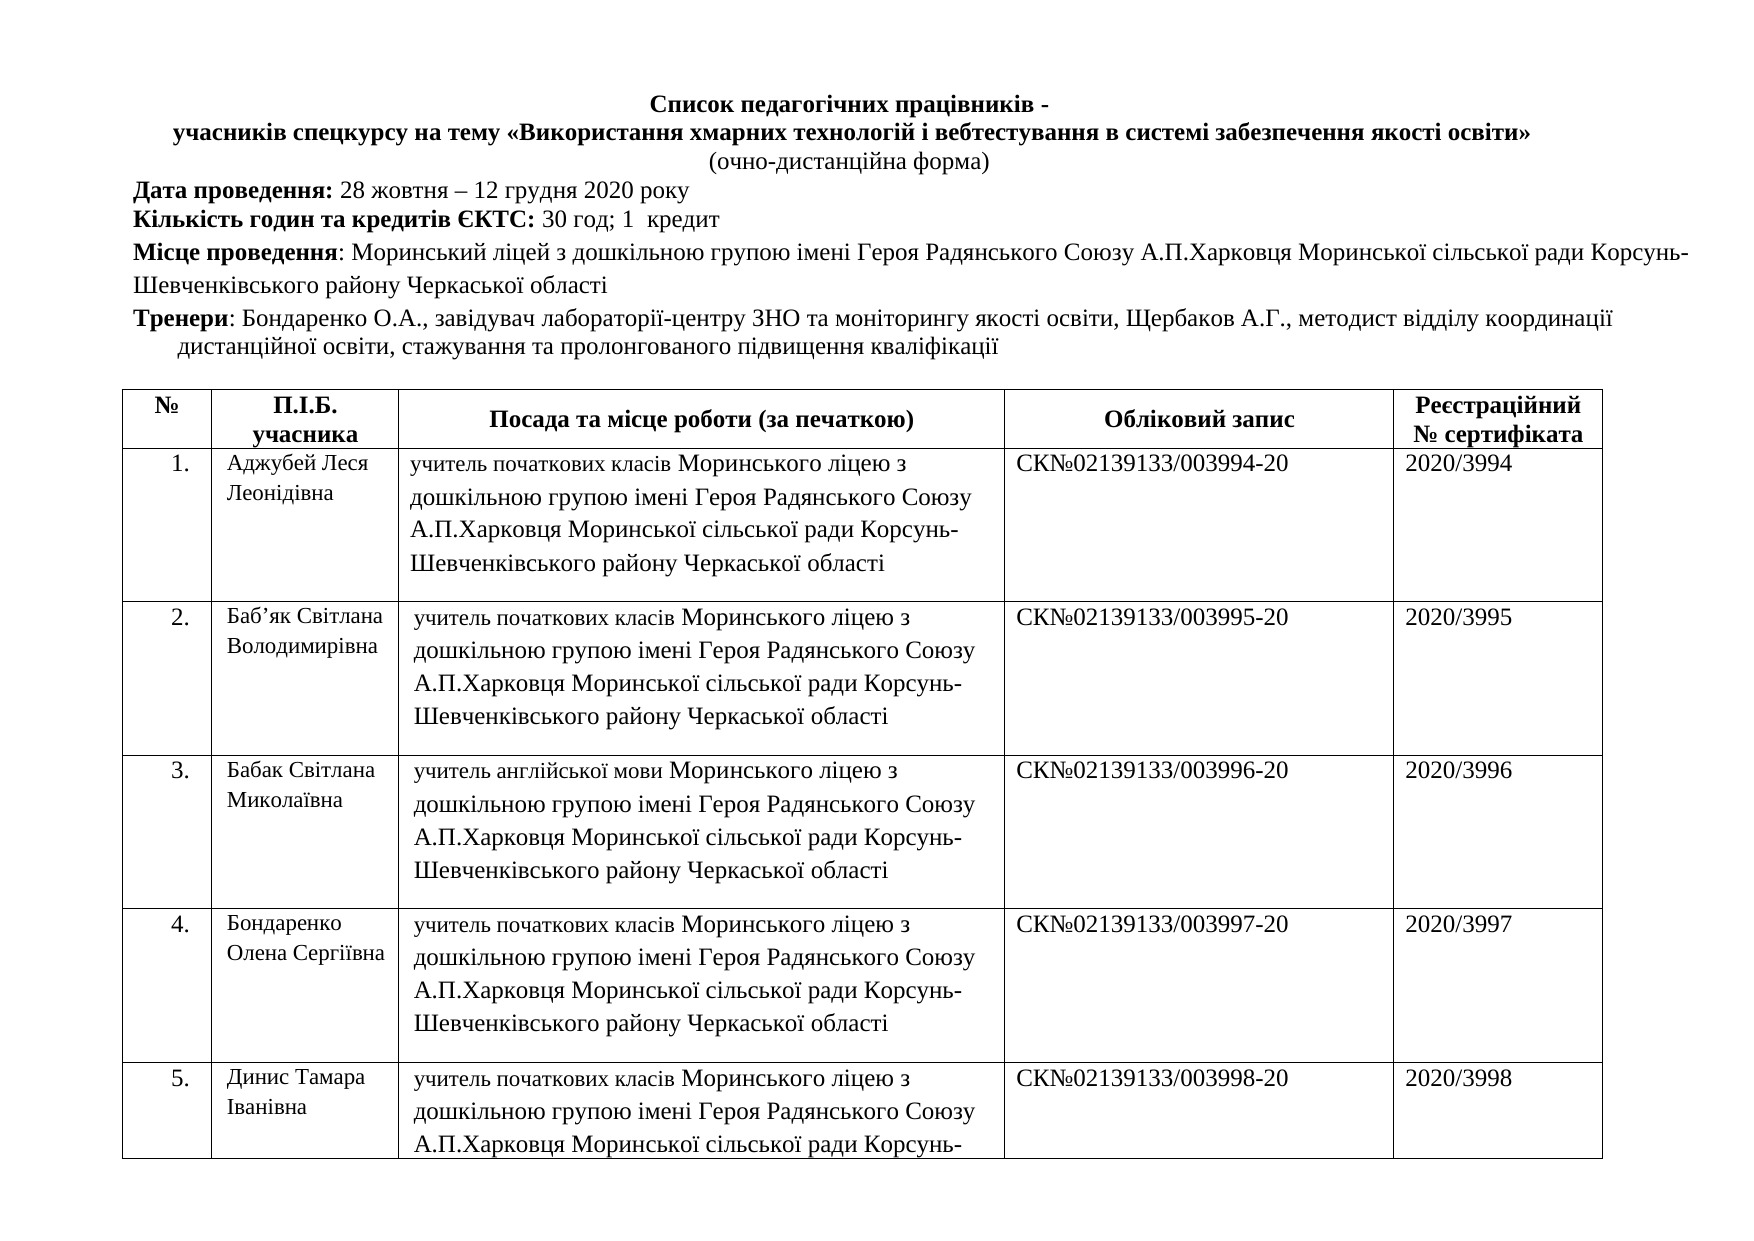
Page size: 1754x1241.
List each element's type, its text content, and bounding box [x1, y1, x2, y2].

table_cell Бабак Світлана Миколаївна [212, 756, 398, 908]
table_cell [123, 909, 211, 1062]
table_cell СК№02139133/003995-20 [1005, 602, 1393, 754]
table_header П.І.Б. учасника [212, 390, 398, 447]
table_cell 2020/3998 [1394, 1063, 1602, 1157]
table_cell [123, 1063, 211, 1157]
table_cell 2020/3994 [1394, 449, 1602, 601]
table_cell Бондаренко Олена Сергіївна [212, 909, 398, 1062]
text Дата проведення: 28 жовтня – 12 грудня 2020 року [133, 175, 1724, 204]
text Тренери: Бондаренко О.А., завідувач лабораторії-центру ЗНО та моніторингу якості освіти, Щербаков А.Г., методист відділу координації дистанційної освіти, стажування та пролонгованого підвищення кваліфікації [133, 303, 1724, 360]
table_cell 2020/3995 [1394, 602, 1602, 754]
table_cell [123, 756, 211, 908]
table_header № [123, 390, 211, 447]
table_cell Аджубей Леся Леонідівна [212, 449, 398, 601]
table_cell СК№02139133/003996-20 [1005, 756, 1393, 908]
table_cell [399, 1063, 1004, 1157]
text Місце проведення: Моринський ліцей з дошкільною групою імені Героя Радянського Союзу А.П.Харковця Моринської сільської ради Корсунь-Шевченківського району Черкаської області [133, 237, 1724, 298]
text Кількість годин та кредитів ЄКТС: 30 год; 1 кредит [133, 204, 1724, 232]
table_cell учитель англійської мови Моринського ліцею з дошкільною групою імені Героя Радянського Союзу А.П.Харковця Моринської сільської ради Корсунь-Шевченківського району Черкаської області [399, 756, 1004, 908]
text (очно-дистанційна форма) [74, 146, 1624, 175]
table_header Посада та місце роботи (за печаткою) [399, 390, 1004, 447]
table_cell Баб’як Світлана Володимирівна [212, 602, 398, 754]
table_cell 2020/3996 [1394, 756, 1602, 908]
table_cell СК№02139133/003997-20 [1005, 909, 1393, 1062]
table_cell [123, 602, 211, 754]
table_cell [1005, 1063, 1393, 1157]
table_cell 2020/3997 [1394, 909, 1602, 1062]
text Список педагогічних працівників - [74, 89, 1624, 117]
table_cell СК№02139133/003994-20 [1005, 449, 1393, 601]
table_cell [123, 449, 211, 601]
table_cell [212, 1063, 398, 1157]
table_header Обліковий запис [1005, 390, 1393, 447]
table_header Реєстраційний № сертифіката [1394, 390, 1602, 447]
text учасників спецкурсу на тему «Використання хмарних технологій і вебтестування в системі забезпечення якості освіти» [74, 117, 1624, 146]
